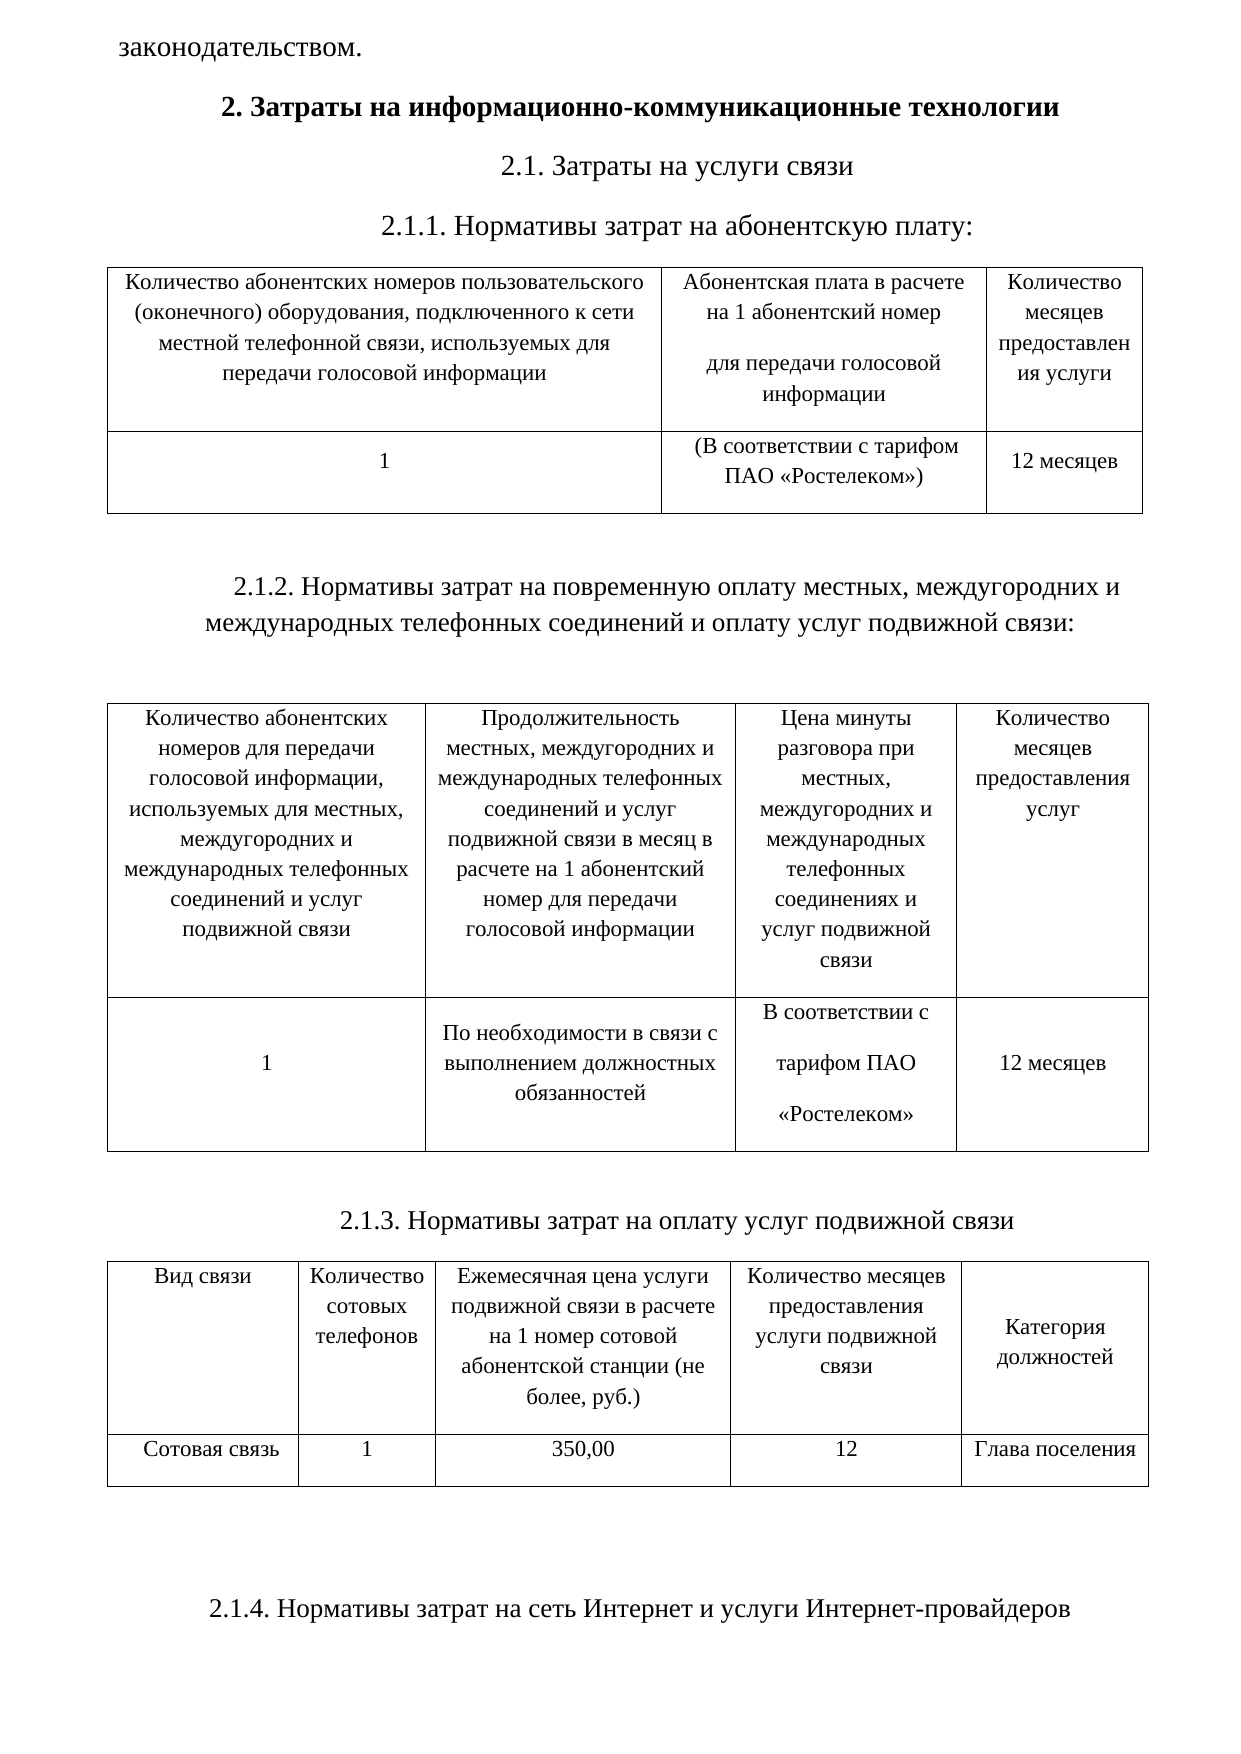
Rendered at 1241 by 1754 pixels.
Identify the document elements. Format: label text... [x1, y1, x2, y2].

text 2.1.2. Нормативы затрат на повременную оплату местных, междугородних и международных телефонных соединений и оплату услуг подвижной связи: [118, 571, 1162, 637]
table_cell 12 [731, 1435, 961, 1486]
table_header Количество месяцев предоставления услуги подвижной связи [731, 1262, 961, 1434]
table_header Ежемесячная цена услуги подвижной связи в расчете на 1 номер сотовой абонентской станции (не более, руб.) [436, 1262, 730, 1434]
table_cell 12 месяцев [957, 998, 1148, 1151]
table_cell 1 [108, 432, 661, 513]
table_cell Глава поселения [962, 1435, 1148, 1486]
table_header Абонентская плата в расчете на 1 абонентский номер для передачи голосовой информации [662, 268, 986, 431]
table_header Количество сотовых телефонов [299, 1262, 435, 1434]
table_header Количество абонентских номеров для передачи голосовой информации, используемых для местных, междугородних и международных телефонных соединений и услуг подвижной связи [108, 704, 425, 997]
table_cell В соответствии с тарифом ПАО «Ростелеком» [736, 998, 956, 1151]
text 2.1.4. Нормативы затрат на сеть Интернет и услуги Интернет-провайдеров [118, 1592, 1162, 1623]
table_cell По необходимости в связи с выполнением должностных обязанностей [426, 998, 735, 1151]
table_header Количество месяцев предоставления услуг [957, 704, 1148, 997]
table_header Количество абонентских номеров пользовательского (оконечного) оборудования, подключенного к сети местной телефонной связи, используемых для передачи голосовой информации [108, 268, 661, 431]
text 2.1.3. Нормативы затрат на оплату услуг подвижной связи [118, 1204, 1162, 1235]
table_header Количество месяцев предоставления услуги [987, 268, 1142, 431]
table_cell 1 [299, 1435, 435, 1486]
table_header Вид связи [108, 1262, 298, 1434]
text 2.1. Затраты на услуги связи [118, 148, 1162, 182]
table_cell 12 месяцев [987, 432, 1142, 513]
text 2.1.1. Нормативы затрат на абонентскую плату: [118, 208, 1162, 241]
table_header Продолжительность местных, междугородних и международных телефонных соединений и услуг подвижной связи в месяц в расчете на 1 абонентский номер для передачи голосовой информации [426, 704, 735, 997]
table_cell 350,00 [436, 1435, 730, 1486]
table_cell Сотовая связь [108, 1435, 298, 1486]
table_cell 1 [108, 998, 425, 1151]
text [118, 29, 1162, 63]
table_header Категория должностей [962, 1262, 1148, 1434]
table_header Цена минуты разговора при местных, междугородних и международных телефонных соединениях и услуг подвижной связи [736, 704, 956, 997]
text 2. Затраты на информационно-коммуникационные технологии [118, 89, 1162, 122]
table_cell (В соответствии с тарифом ПАО «Ростелеком») [662, 432, 986, 513]
